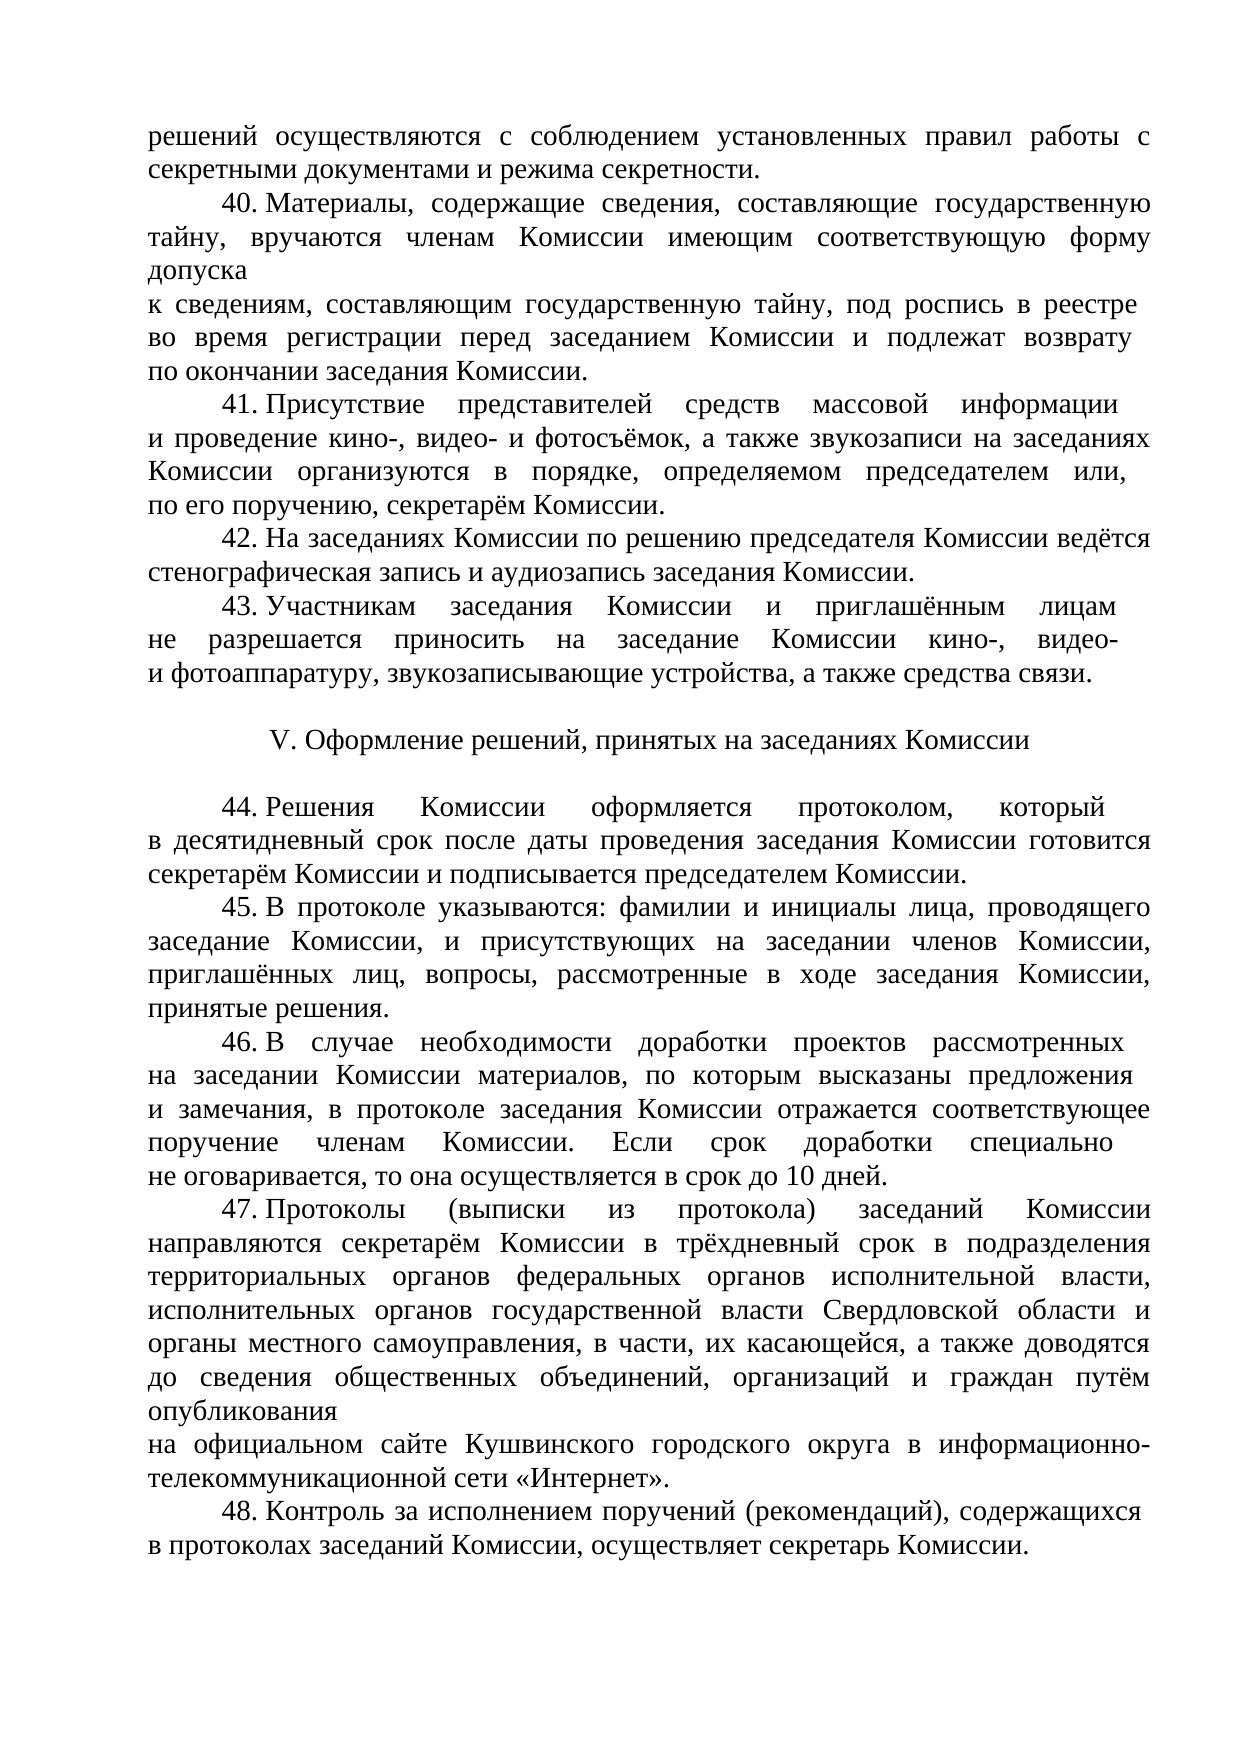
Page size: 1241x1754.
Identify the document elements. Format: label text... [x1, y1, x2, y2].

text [148, 118, 1152, 185]
text 41. Присутствие представителей средств массовой информации и проведение кино-, видео- и фотосъёмок, а также звукозаписи на заседаниях Комиссии организуются в порядке, определяемом председателем или, по его поручению, секретарём Комиссии. [148, 386, 1152, 521]
text 45. В протоколе указываются: фамилии и инициалы лица, проводящего заседание Комиссии, и присутствующих на заседании членов Комиссии, приглашённых лиц, вопросы, рассмотренные в ходе заседания Комиссии, принятые решения. [148, 889, 1152, 1024]
text 43. Участникам заседания Комиссии и приглашённым лицам не разрешается приносить на заседание Комиссии кино-, видео- и фотоаппаратуру, звукозаписывающие устройства, а также средства связи. [148, 588, 1152, 688]
text 42. На заседаниях Комиссии по решению председателя Комиссии ведётся стенографическая запись и аудиозапись заседания Комиссии. [148, 521, 1152, 588]
text 47. Протоколы (выписки из протокола) заседаний Комиссии направляются секретарём Комиссии в трёхдневный срок в подразделения территориальных органов федеральных органов исполнительной власти, исполнительных органов государственной власти Свердловской области и органы местного самоуправления, в части, их касающейся, а также доводятся до сведения общественных объединений, организаций и граждан путём опубликования на официальном сайте Кушвинского городского округа в информационно-телекоммуникационной сети «Интернет». [148, 1191, 1152, 1493]
text 46. В случае необходимости доработки проектов рассмотренных на заседании Комиссии материалов, по которым высказаны предложения и замечания, в протоколе заседания Комиссии отражается соответствующее поручение членам Комиссии. Если срок доработки специально не оговаривается, то она осуществляется в срок до 10 дней. [148, 1024, 1152, 1191]
text 44. Решения Комиссии оформляется протоколом, который в десятидневный срок после даты проведения заседания Комиссии готовится секретарём Комиссии и подписывается председателем Комиссии. [148, 789, 1152, 889]
text 40. Материалы, содержащие сведения, составляющие государственную тайну, вручаются членам Комиссии имеющим соответствующую форму допуска к сведениям, составляющим государственную тайну, под роспись в реестре во время регистрации перед заседанием Комиссии и подлежат возврату по окончании заседания Комиссии. [148, 185, 1152, 386]
text V. Оформление решений, принятых на заседаниях Комиссии [148, 722, 1152, 755]
text 48. Контроль за исполнением поручений (рекомендаций), содержащихся в протоколах заседаний Комиссии, осуществляет секретарь Комиссии. [148, 1493, 1152, 1560]
